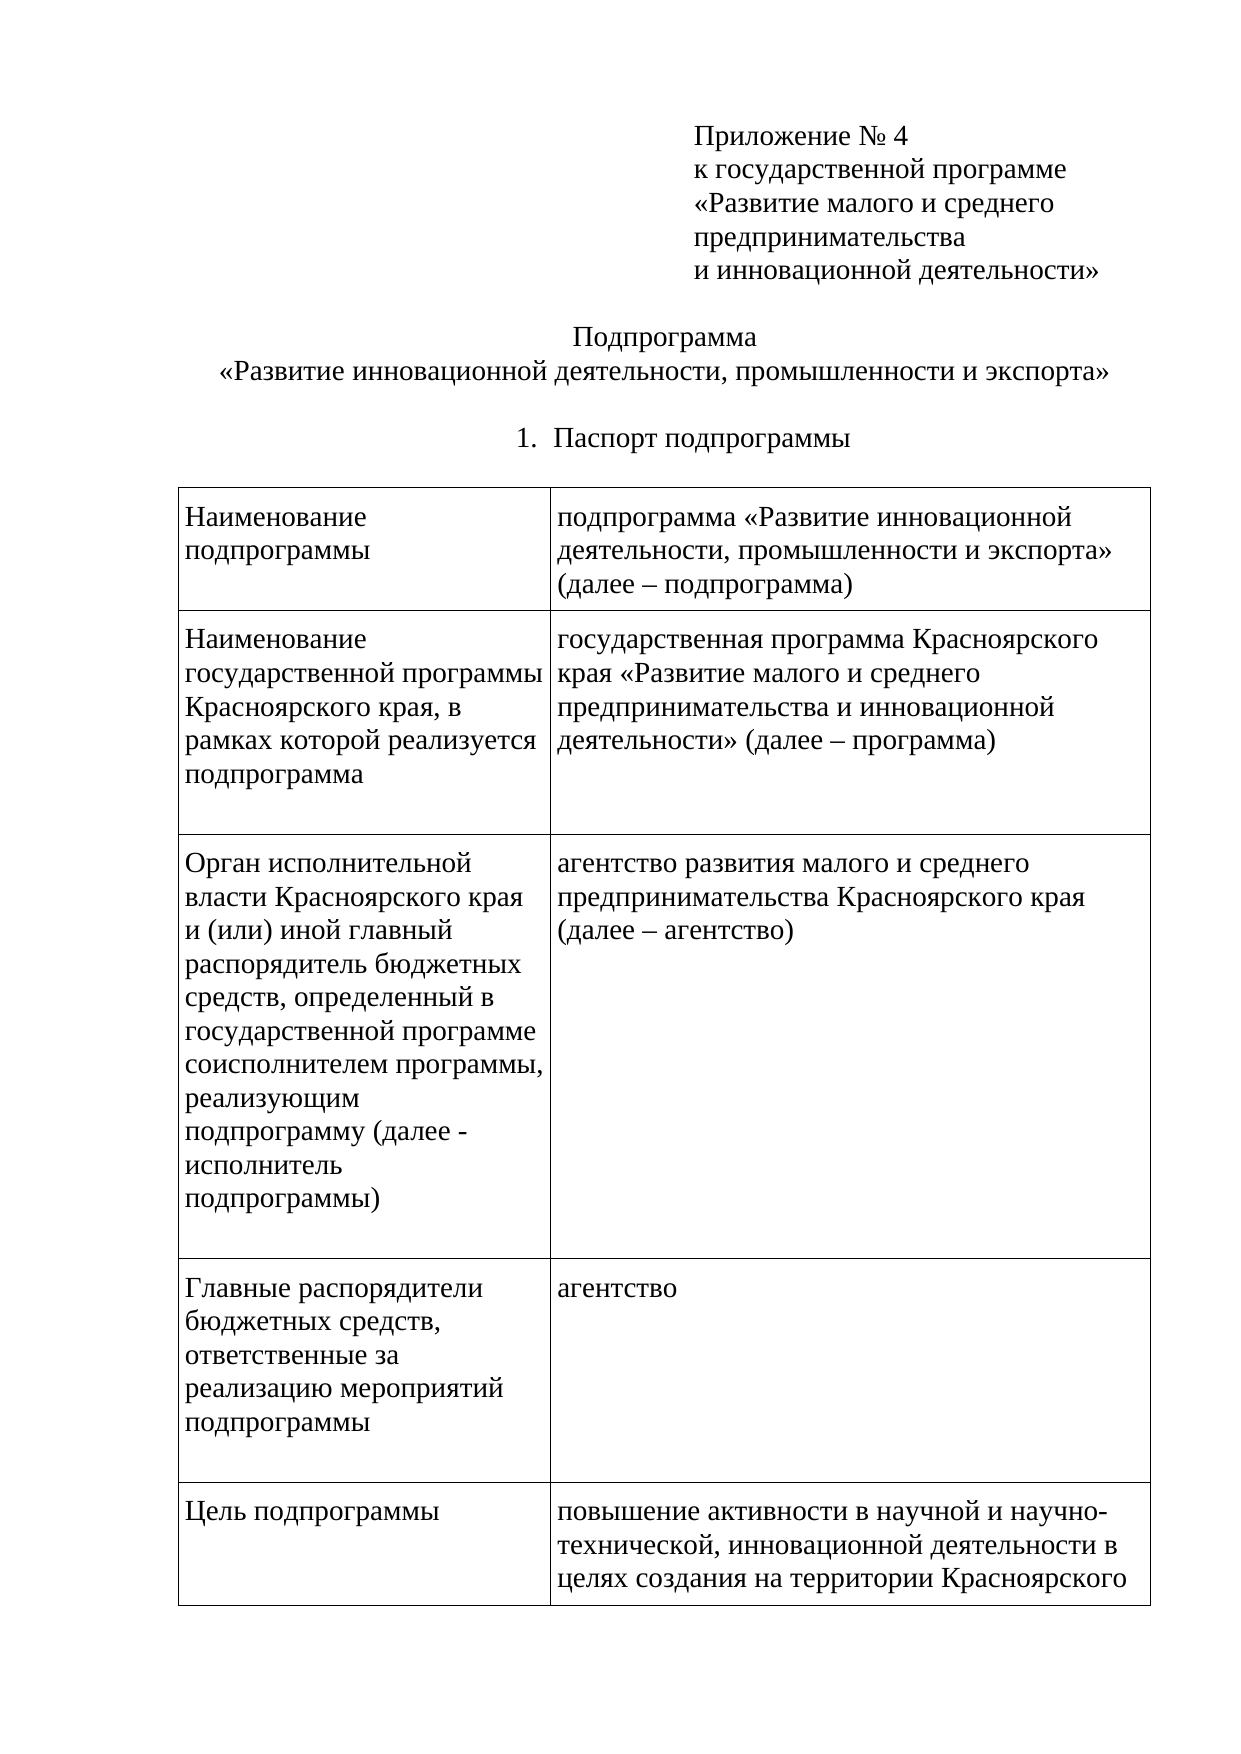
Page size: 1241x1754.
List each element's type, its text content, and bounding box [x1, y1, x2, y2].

table_header подпрограмма «Развитие инновационной деятельности, промышленности и экспорта» (далее – подпрограмма) [551, 488, 1150, 610]
table_cell государственная программа Красноярского края «Развитие малого и среднего предпринимательства и инновационной деятельности» (далее – программа) [551, 611, 1150, 833]
title «Развитие инновационной деятельности, промышленности и экспорта» [177, 353, 1152, 386]
table_cell агентство [551, 1259, 1150, 1482]
table_cell агентство развития малого и среднего предпринимательства Красноярского края (далее – агентство) [551, 835, 1150, 1258]
text «Развитие малого и среднего предпринимательства [693, 185, 1152, 252]
table_cell Орган исполнительной власти Красноярского края и (или) иной главный распорядитель бюджетных средств, определенный в государственной программе соисполнителем программы, реализующим подпрограмму (далее - исполнитель подпрограммы) [179, 835, 550, 1258]
title Подпрограмма [177, 319, 1152, 353]
text Приложение № 4 [693, 118, 1152, 152]
title Паспорт подпрограммы [215, 420, 1152, 453]
table_cell Наименование государственной программы Красноярского края, в рамках которой реализуется подпрограмма [179, 611, 550, 833]
text к государственной программе [693, 152, 1152, 185]
table_cell Главные распорядители бюджетных средств, ответственные за реализацию мероприятий подпрограммы [179, 1259, 550, 1482]
table_cell Цель подпрограммы [179, 1483, 550, 1605]
text и инновационной деятельности» [693, 252, 1152, 286]
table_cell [551, 1483, 1150, 1605]
table_header Наименование подпрограммы [179, 488, 550, 610]
